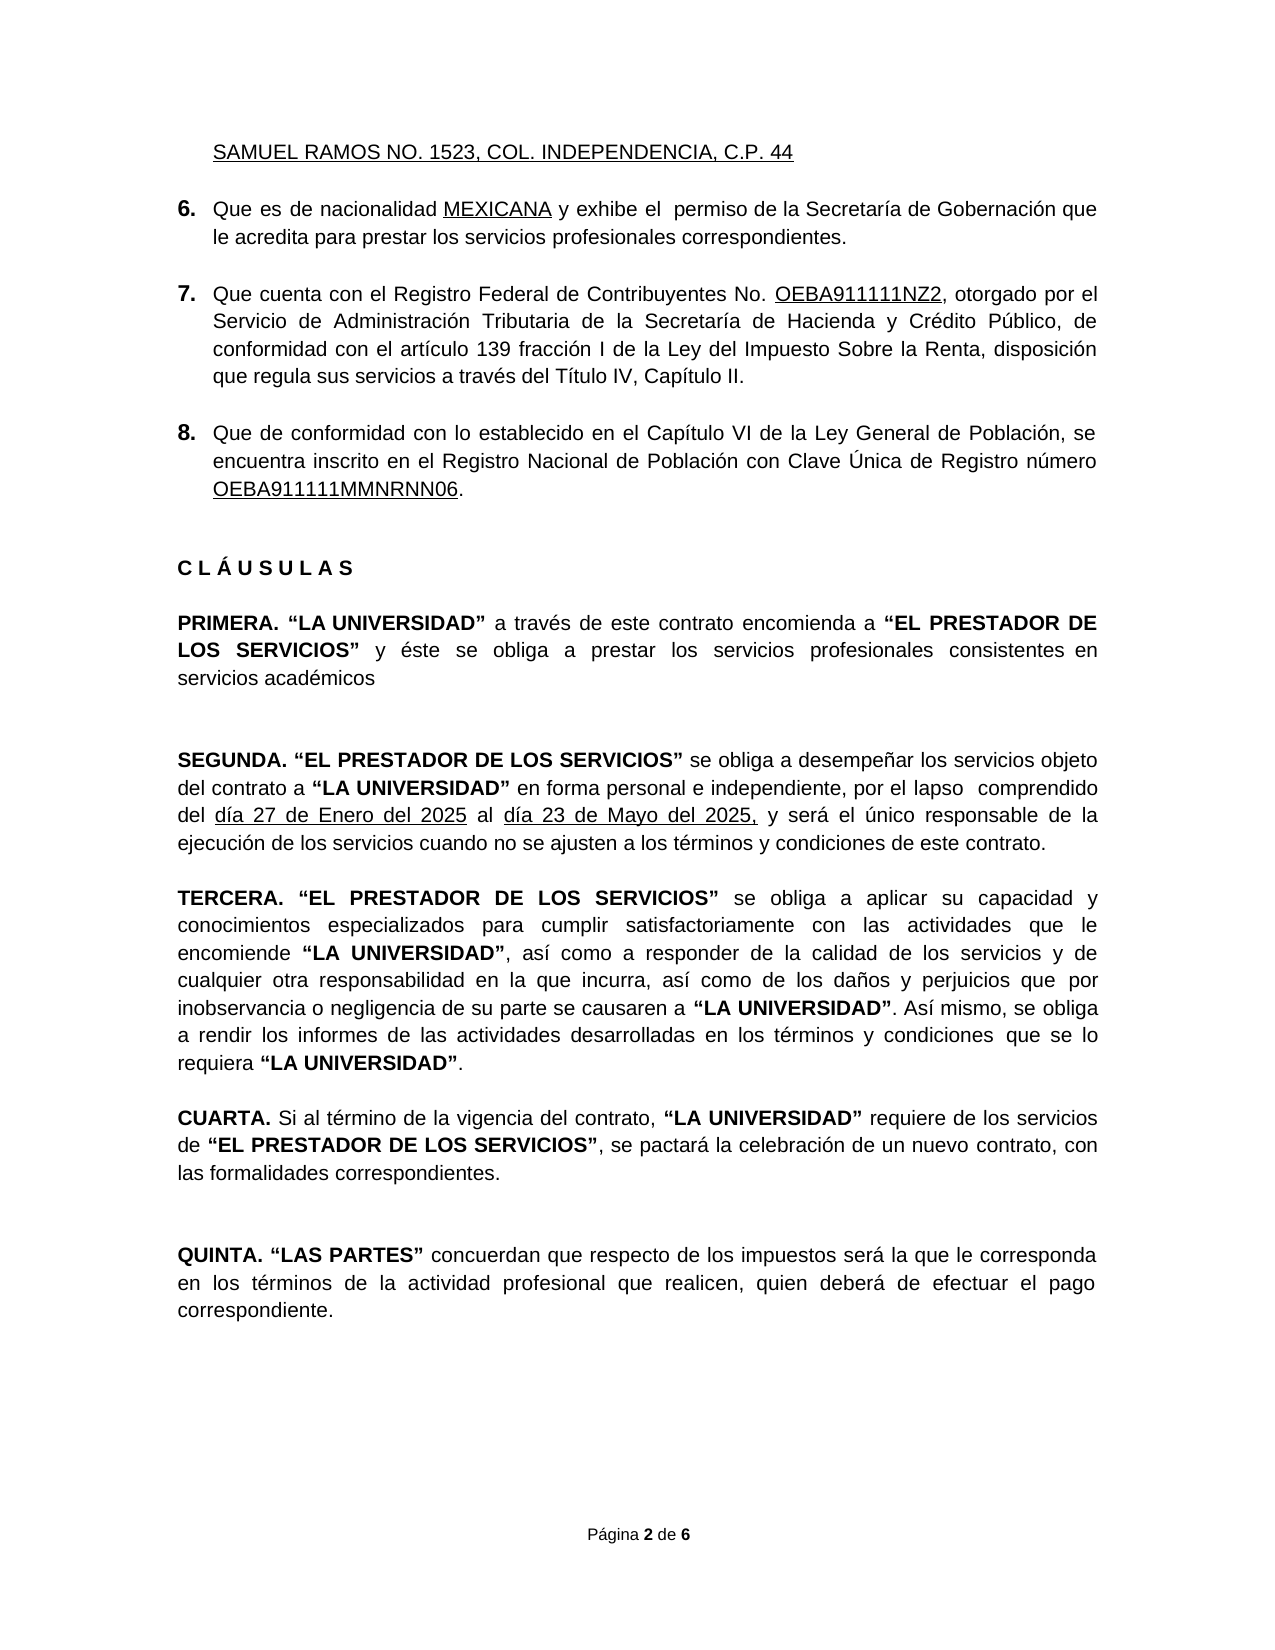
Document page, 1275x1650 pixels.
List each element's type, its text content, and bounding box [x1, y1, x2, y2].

list Que es de nacionalidad MEXICANA y exhibe el permiso de la Secretaría de Gobernación que le acredita para prestar los servicios profesionales correspondientes. [177, 194, 1098, 248]
text PRIMERA. “LA UNIVERSIDAD” a través de este contrato encomienda a “EL PRESTADOR DE LOS SERVICIOS” y éste se obliga a prestar los servicios profesionales consistentes en servicios académicos [177, 611, 1098, 690]
text QUINTA. “LAS PARTES” concuerdan que respecto de los impuestos será la que le corresponda en los términos de la actividad profesional que realicen, quien deberá de efectuar el pago correspondiente. [177, 1243, 1098, 1322]
subtitle C L Á U S U L A S [177, 556, 1098, 580]
text CUARTA. Si al término de la vigencia del contrato, “LA UNIVERSIDAD” requiere de los servicios de “EL PRESTADOR DE LOS SERVICIOS”, se pactará la celebración de un nuevo contrato, con las formalidades correspondientes. [177, 1106, 1098, 1185]
list Que de conformidad con lo establecido en el Capítulo VI de la Ley General de Población, se encuentra inscrito en el Registro Nacional de Población con Clave Única de Registro número OEBA911111MMNRNN06. [177, 419, 1098, 501]
list Que cuenta con el Registro Federal de Contribuyentes No. OEBA911111NZ2, otorgado por el Servicio de Administración Tributaria de la Secretaría de Hacienda y Crédito Público, de conformidad con el artículo 139 fracción I de la Ley del Impuesto Sobre la Renta, disposición que regula sus servicios a través del Título IV, Capítulo II. [177, 279, 1098, 388]
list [177, 139, 1098, 163]
text SEGUNDA. “EL PRESTADOR DE LOS SERVICIOS” se obliga a desempeñar los servicios objeto del contrato a “LA UNIVERSIDAD” en forma personal e independiente, por el lapso comprendido del día 27 de Enero del 2025 al día 23 de Mayo del 2025, y será el único responsable de la ejecución de los servicios cuando no se ajusten a los términos y condiciones de este contrato. [177, 748, 1098, 855]
text TERCERA. “EL PRESTADOR DE LOS SERVICIOS” se obliga a aplicar su capacidad y conocimientos especializados para cumplir satisfactoriamente con las actividades que le encomiende “LA UNIVERSIDAD”, así como a responder de la calidad de los servicios y de cualquier otra responsabilidad en la que incurra, así como de los daños y perjuicios que por inobservancia o negligencia de su parte se causaren a “LA UNIVERSIDAD”. Así mismo, se obliga a rendir los informes de las actividades desarrolladas en los términos y condiciones que se lo requiera “LA UNIVERSIDAD”. [177, 886, 1098, 1075]
